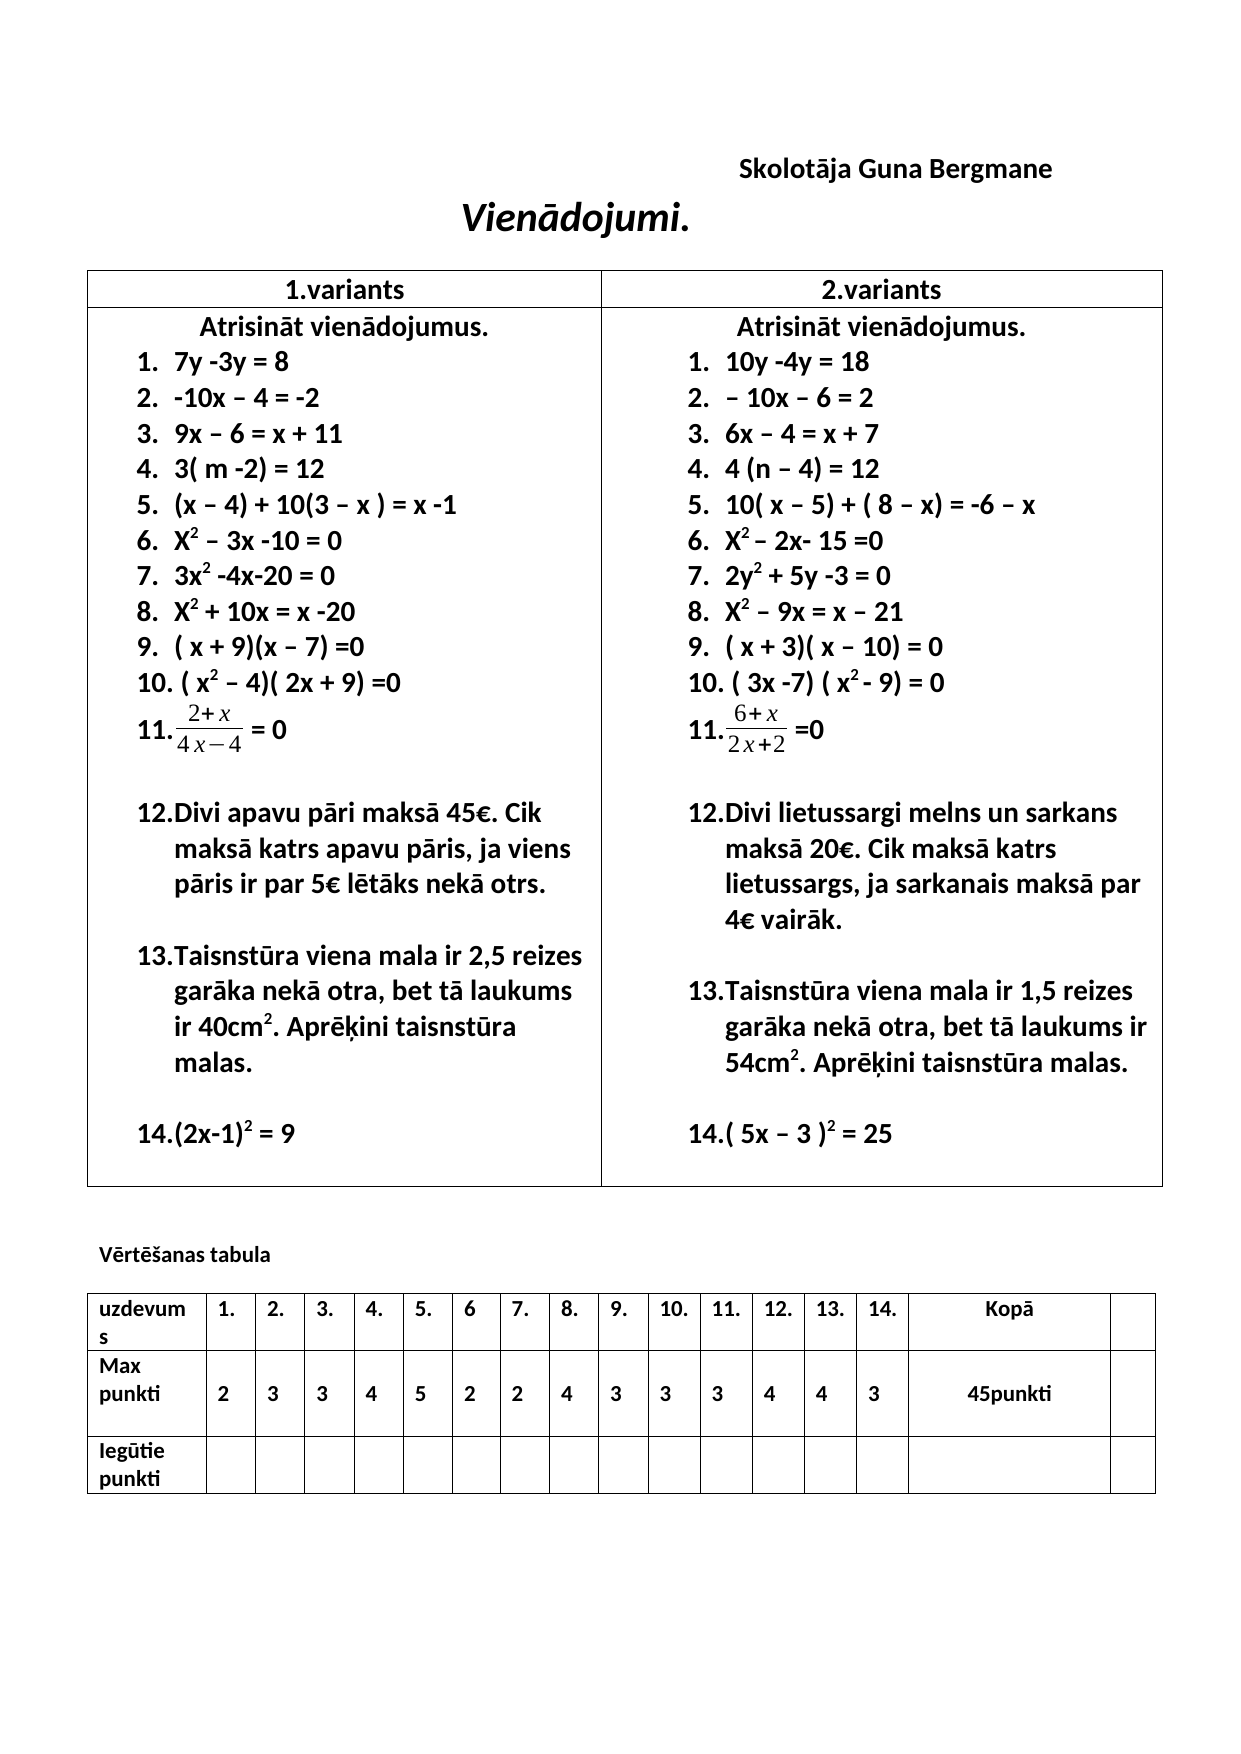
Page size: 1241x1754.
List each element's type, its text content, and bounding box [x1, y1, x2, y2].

table_header 12. [753, 1294, 804, 1350]
table_cell 4 [355, 1351, 403, 1436]
table_cell [550, 1437, 598, 1493]
table_cell [207, 1437, 255, 1493]
table_cell 5 [404, 1351, 452, 1436]
table_header 7. [501, 1294, 549, 1350]
table_header Kopā [909, 1294, 1110, 1350]
text Skolotāja Guna Bergmane [99, 150, 1053, 186]
table_header 1.variants [88, 271, 601, 307]
table_cell [355, 1437, 403, 1493]
table_cell 4 [550, 1351, 598, 1436]
table_header 10. [649, 1294, 700, 1350]
table_header 14. [857, 1294, 908, 1350]
table_cell [256, 1437, 304, 1493]
table_cell Atrisināt vienādojumus. 10y -4y = 18 – 10x – 6 = 2 6x – 4 = x + 7 4 (n – 4) = 12 10( x – 5) + ( 8 – x) = -6 – x X2 – 2x- 15 =0 2y2 + 5y -3 = 0 X2 – 9x = x – 21 ( x + 3)( x – 10) = 0 ( 3x -7) ( x2 - 9) = 0 =0 Divi lietussargi melns un sarkans maksā 20€. Cik maksā katrs lietussargs, ja sarkanais maksā par 4€ vairāk. Taisnstūra viena mala ir 1,5 reizes garāka nekā otra, bet tā laukums ir 54cm2. Aprēķini taisnstūra malas. ( 5x – 3 )2 = 25 [602, 308, 1162, 1186]
table_header [1111, 1294, 1155, 1350]
table_cell 3 [599, 1351, 648, 1436]
table_cell 4 [753, 1351, 804, 1436]
table_cell [909, 1437, 1110, 1493]
table_cell [1111, 1437, 1155, 1493]
table_cell [1111, 1351, 1155, 1436]
table_header 2. [256, 1294, 304, 1350]
table_header 2.variants [602, 271, 1162, 307]
table_cell 3 [305, 1351, 354, 1436]
table_header 3. [305, 1294, 354, 1350]
table_cell 2 [501, 1351, 549, 1436]
table_header 11. [701, 1294, 752, 1350]
table_cell [501, 1437, 549, 1493]
table_header 1. [207, 1294, 255, 1350]
table_cell [305, 1437, 354, 1493]
table_header 8. [550, 1294, 598, 1350]
table_cell Atrisināt vienādojumus. 7y -3y = 8 -10x – 4 = -2 9x – 6 = x + 11 3( m -2) = 12 (x – 4) + 10(3 – x ) = x -1 X2 – 3x -10 = 0 3x2 -4x-20 = 0 X2 + 10x = x -20 ( x + 9)(x – 7) =0 ( x2 – 4)( 2x + 9) =0 = 0 Divi apavu pāri maksā 45€. Cik maksā katrs apavu pāris, ja viens pāris ir par 5€ lētāks nekā otrs. Taisnstūra viena mala ir 2,5 reizes garāka nekā otra, bet tā laukums ir 40cm2. Aprēķini taisnstūra malas. (2x-1)2 = 9 [88, 308, 601, 1186]
table_cell 2 [207, 1351, 255, 1436]
table_cell [649, 1437, 700, 1493]
table_cell 3 [649, 1351, 700, 1436]
table_header 6 [453, 1294, 500, 1350]
table_header 4. [355, 1294, 403, 1350]
table_cell 45punkti [909, 1351, 1110, 1436]
table_cell Max punkti [88, 1351, 206, 1436]
text Vērtēšanas tabula [99, 1240, 1053, 1268]
table_header uzdevums [88, 1294, 206, 1350]
table_cell [857, 1437, 908, 1493]
table_cell [599, 1437, 648, 1493]
table_header 9. [599, 1294, 648, 1350]
table_cell 2 [453, 1351, 500, 1436]
table_cell [453, 1437, 500, 1493]
table_cell [701, 1437, 752, 1493]
table_cell [404, 1437, 452, 1493]
table_header 5. [404, 1294, 452, 1350]
table_cell 3 [701, 1351, 752, 1436]
table_cell 4 [805, 1351, 856, 1436]
text Vienādojumi. [99, 191, 1053, 242]
table_header 13. [805, 1294, 856, 1350]
table_cell Iegūtie punkti [88, 1437, 206, 1493]
table_cell [805, 1437, 856, 1493]
table_cell [753, 1437, 804, 1493]
table_cell 3 [256, 1351, 304, 1436]
table_cell 3 [857, 1351, 908, 1436]
